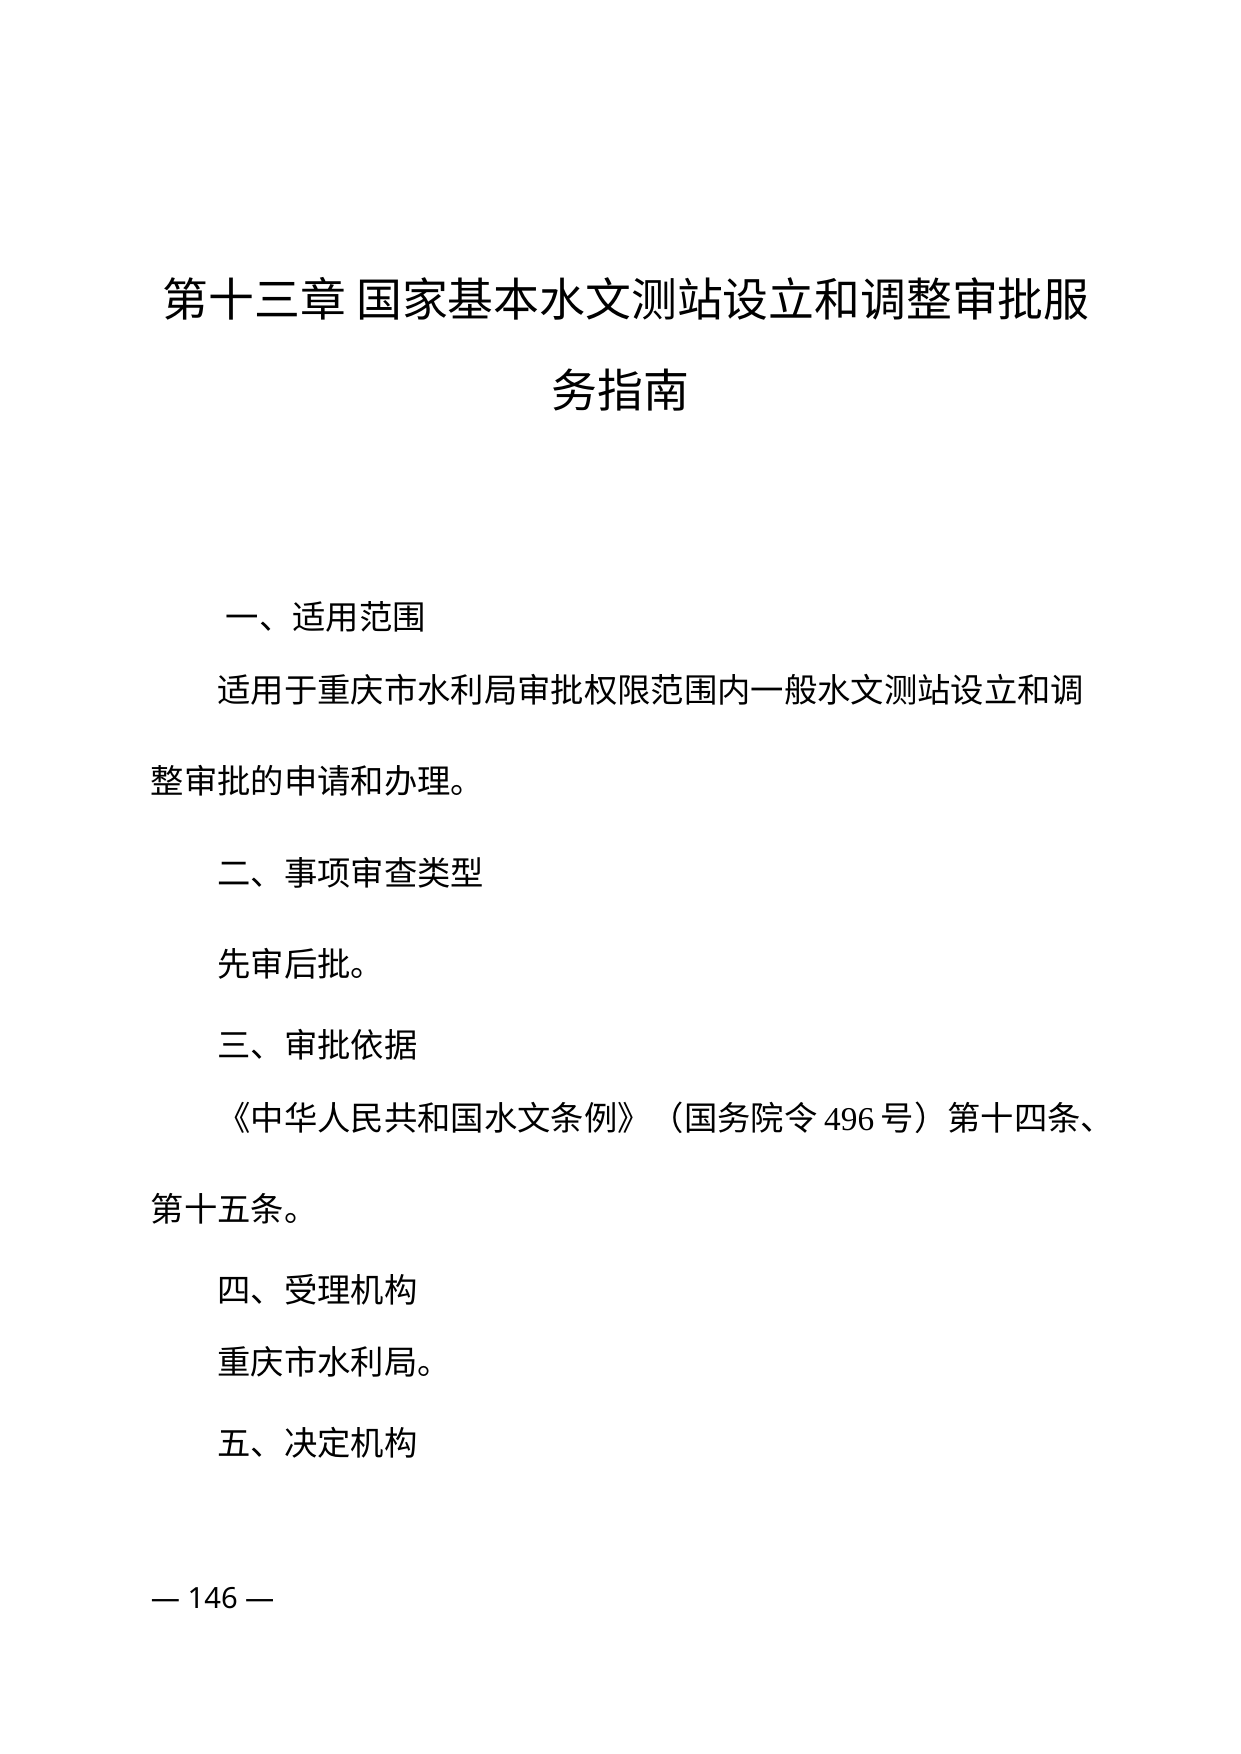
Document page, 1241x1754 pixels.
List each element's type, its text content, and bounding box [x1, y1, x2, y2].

subtitle 第十三章 国家基本水文测站设立和调整审批服务指南 [151, 251, 1089, 434]
text 二、事项审查类型 [151, 825, 1089, 916]
text 一、适用范围 [151, 580, 1089, 642]
text 《中华人民共和国水文条例》（国务院令496号）第十四条、第十五条。 [151, 1070, 1089, 1253]
text 五、决定机构 [151, 1406, 1089, 1468]
text 四、受理机构 [151, 1253, 1089, 1314]
text 先审后批。 [151, 916, 1089, 1008]
text 三、审批依据 [151, 1008, 1089, 1070]
text 适用于重庆市水利局审批权限范围内一般水文测站设立和调整审批的申请和办理。 [151, 642, 1089, 825]
text 重庆市水利局。 [151, 1314, 1089, 1406]
